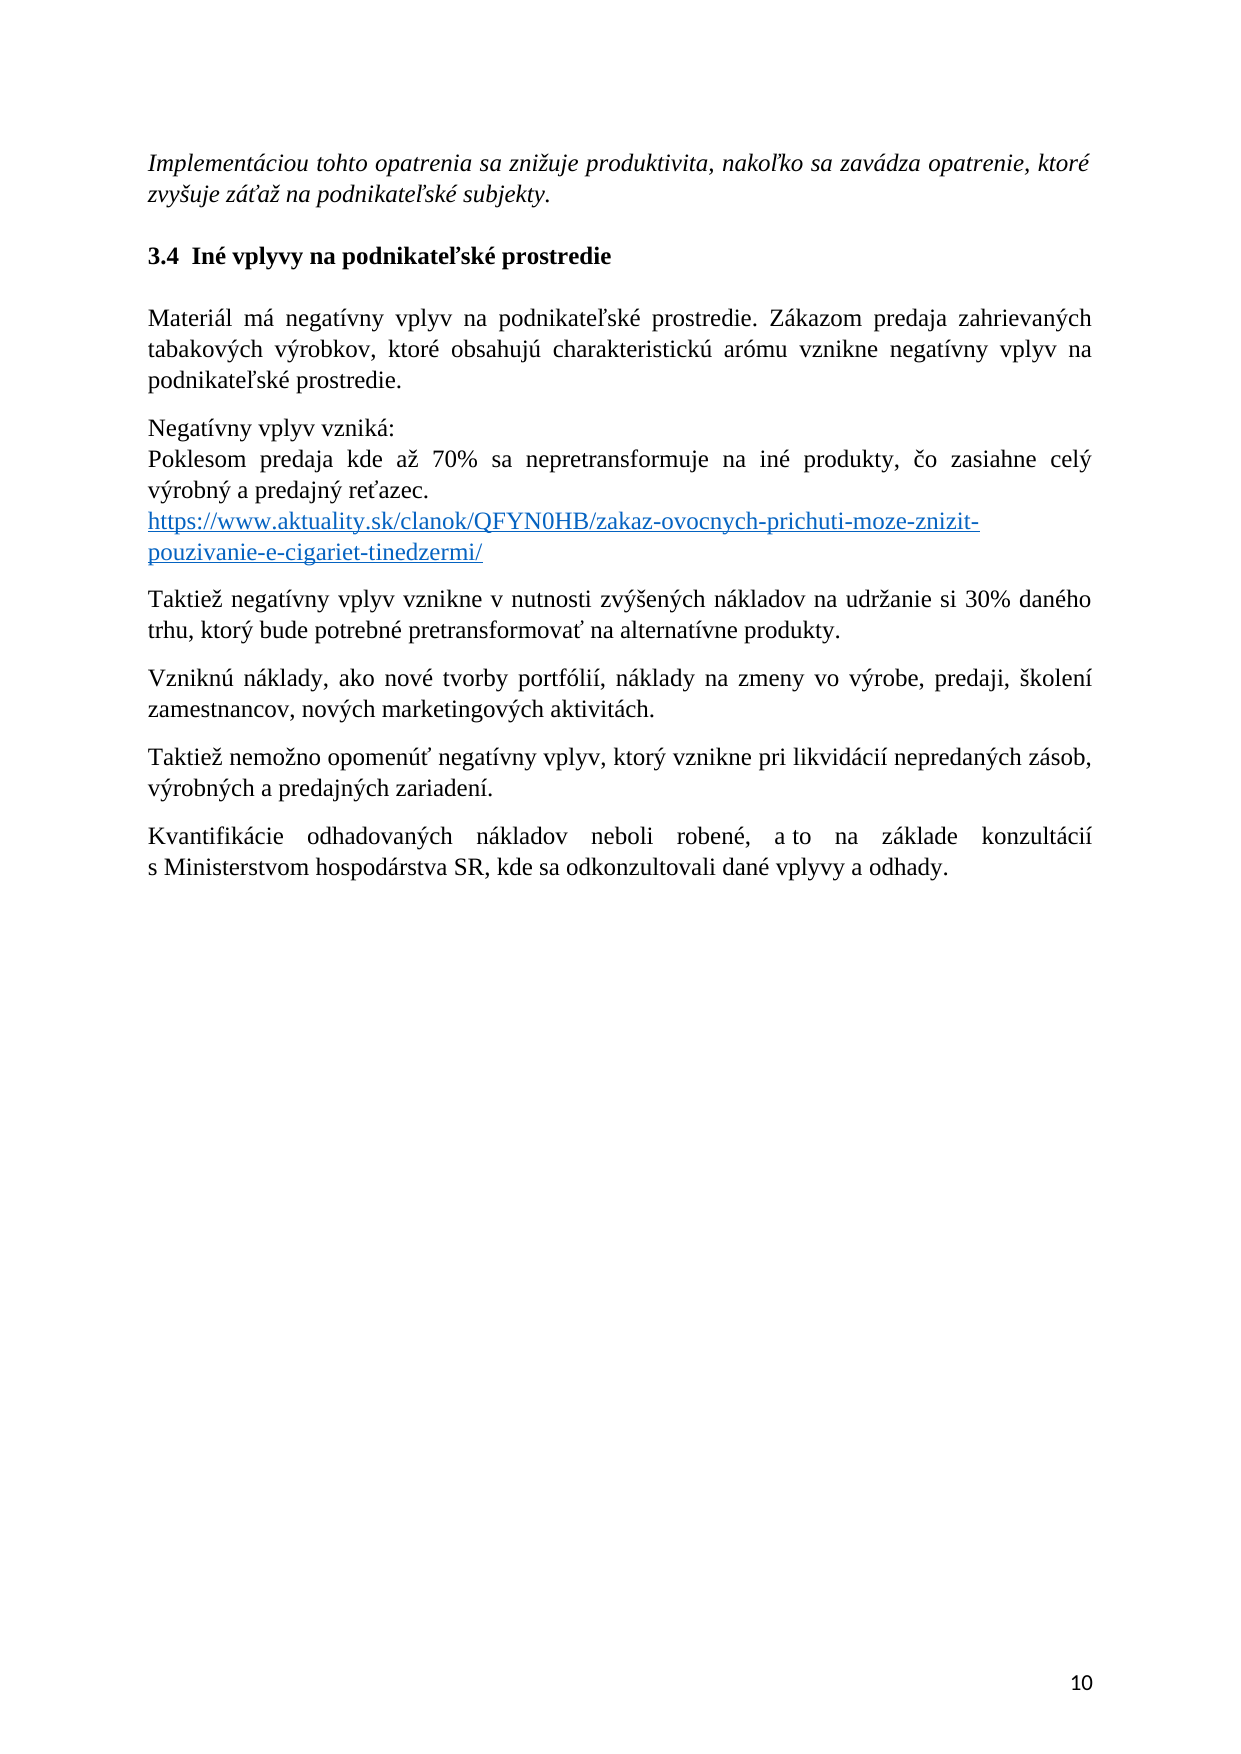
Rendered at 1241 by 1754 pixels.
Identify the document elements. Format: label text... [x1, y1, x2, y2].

text Vzniknú náklady, ako nové tvorby portfólií, náklady na zmeny vo výrobe, predaji, školení zamestnancov, nových marketingových aktivitách. [148, 663, 1093, 723]
text Taktiež negatívny vplyv vznikne v nutnosti zvýšených nákladov na udržanie si 30% daného trhu, ktorý bude potrebné pretransformovať na alternatívne produkty. [148, 584, 1093, 644]
text Materiál má negatívny vplyv na podnikateľské prostredie. Zákazom predaja zahrievaných tabakových výrobkov, ktoré obsahujú charakteristickú arómu vznikne negatívny vplyv na podnikateľské prostredie. [148, 303, 1093, 394]
text Poklesom predaja kde až 70% sa nepretransformuje na iné produkty, čo zasiahne celý výrobný a predajný reťazec. [148, 444, 1093, 503]
text Taktiež nemožno opomenúť negatívny vplyv, ktorý vznikne pri likvidácií nepredaných zásob, výrobných a predajných zariadení. [148, 742, 1093, 802]
text Negatívny vplyv vzniká: [148, 413, 1093, 441]
text Kvantifikácie odhadovaných nákladov neboli robené, a to na základe konzultácií s Ministerstvom hospodárstva SR, kde sa odkonzultovali dané vplyvy a odhady. [148, 821, 1093, 881]
text Implementáciou tohto opatrenia sa znižuje produktivita, nakoľko sa zavádza opatrenie, ktoré zvyšuje záťaž na podnikateľské subjekty. [148, 148, 1093, 207]
text 3.4 Iné vplyvy na podnikateľské prostredie [148, 241, 1093, 269]
text https://www.aktuality.sk/clanok/QFYN0HB/zakaz-ovocnych-prichuti-moze-znizit-pouzivanie-e-cigariet-tinedzermi/ [148, 506, 1093, 566]
